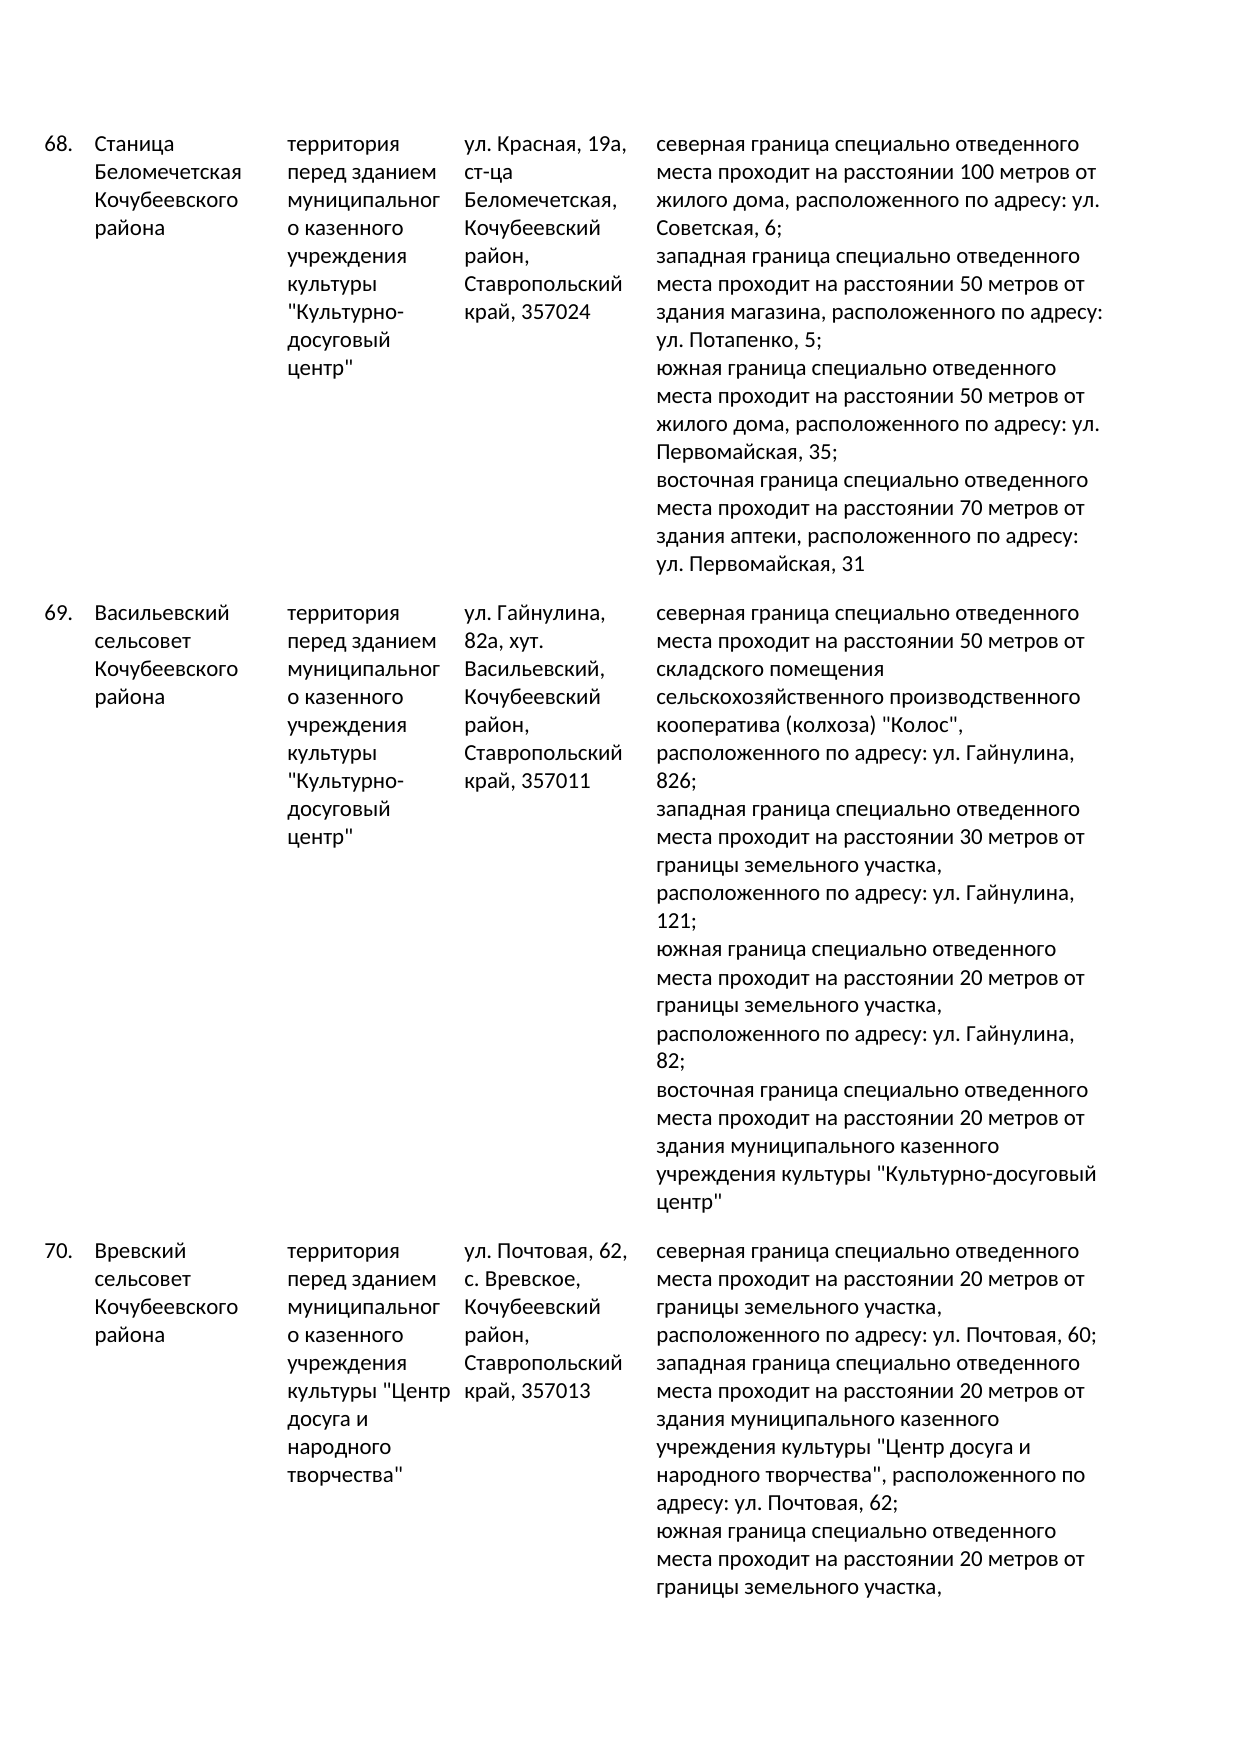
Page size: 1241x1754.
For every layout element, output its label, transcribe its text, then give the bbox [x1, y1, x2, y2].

table_cell ул. Гайнулина, 82а, хут. Васильевский, Кочубеевский район, Ставропольский край, 357011 [458, 588, 649, 1225]
table_cell территория перед зданием муниципального казенного учреждения культуры "Культурно-досуговый центр" [281, 588, 458, 1225]
table_cell северная граница специально отведенного места проходит на расстоянии 50 метров от складского помещения сельскохозяйственного производственного кооператива (колхоза) "Колос", расположенного по адресу: ул. Гайнулина, 826; западная граница специально отведенного места проходит на расстоянии 30 метров от границы земельного участка, расположенного по адресу: ул. Гайнулина, 121; южная граница специально отведенного места проходит на расстоянии 20 метров от границы земельного участка, расположенного по адресу: ул. Гайнулина, 82; восточная граница специально отведенного места проходит на расстоянии 20 метров от здания муниципального казенного учреждения культуры "Культурно-досуговый центр" [650, 588, 1107, 1225]
table_cell Васильевский сельсовет Кочубеевского района [88, 588, 281, 1225]
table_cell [281, 1225, 458, 1611]
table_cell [88, 1225, 281, 1611]
table_cell 69. [30, 588, 88, 1225]
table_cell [650, 1225, 1107, 1611]
table_cell 68. [30, 118, 88, 588]
table_cell 70. [30, 1225, 88, 1611]
table_cell северная граница специально отведенного места проходит на расстоянии 100 метров от жилого дома, расположенного по адресу: ул. Советская, 6; западная граница специально отведенного места проходит на расстоянии 50 метров от здания магазина, расположенного по адресу: ул. Потапенко, 5; южная граница специально отведенного места проходит на расстоянии 50 метров от жилого дома, расположенного по адресу: ул. Первомайская, 35; восточная граница специально отведенного места проходит на расстоянии 70 метров от здания аптеки, расположенного по адресу: ул. Первомайская, 31 [650, 118, 1107, 588]
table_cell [281, 118, 458, 588]
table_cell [458, 1225, 649, 1611]
table_cell ул. Красная, 19а, ст-ца Беломечетская, Кочубеевский район, Ставропольский край, 357024 [458, 118, 649, 588]
table_cell Станица Беломечетская Кочубеевского района [88, 118, 281, 588]
